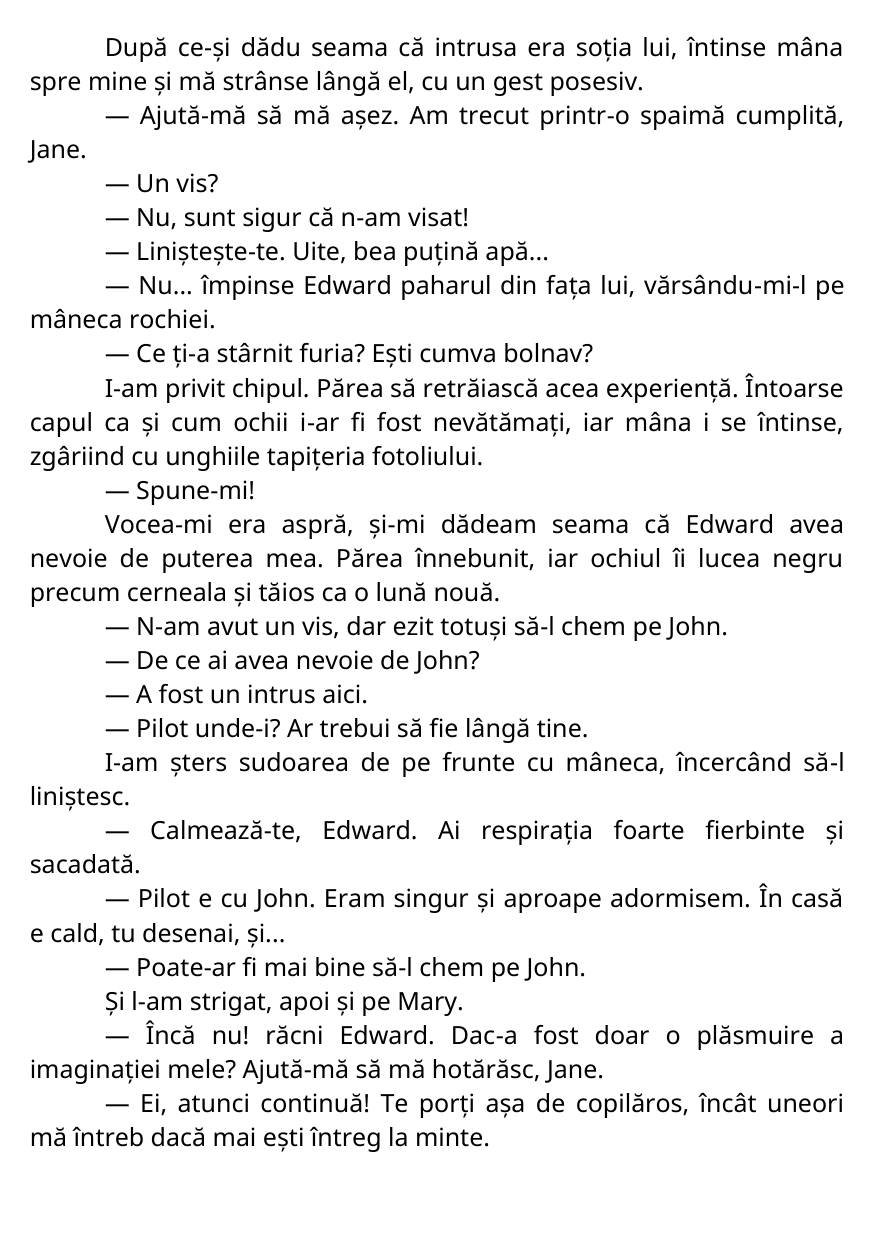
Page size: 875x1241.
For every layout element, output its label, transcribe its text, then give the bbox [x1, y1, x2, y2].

text — Încă nu! răcni Edward. Dac-a fost doar o plăsmuire a imaginaţiei mele? Ajută-mă să mă hotărăsc, Jane. [29, 1017, 844, 1086]
text — Ce ţi-a stârnit furia? Eşti cumva bolnav? [29, 336, 844, 370]
text — Nu... împinse Edward paharul din faţa lui, vărsându-mi-l pe mâneca rochiei. [29, 268, 844, 336]
text După ce-şi dădu seama că intrusa era soţia lui, întinse mâna spre mine şi mă strânse lângă el, cu un gest posesiv. [29, 29, 844, 98]
text — Linişteşte-te. Uite, bea puţină apă... [29, 234, 844, 268]
text I-am şters sudoarea de pe frunte cu mâneca, încercând să-l liniştesc. [29, 745, 844, 813]
text — Spune-mi! [29, 472, 844, 506]
text Vocea-mi era aspră, şi-mi dădeam seama că Edward avea nevoie de puterea mea. Părea înnebunit, iar ochiul îi lucea negru precum cerneala şi tăios ca o lună nouă. [29, 506, 844, 609]
text — Calmează-te, Edward. Ai respiraţia foarte fierbinte şi sacadată. [29, 813, 844, 881]
text — Pilot e cu John. Eram singur şi aproape adormisem. În casă e cald, tu desenai, şi... [29, 881, 844, 949]
text I-am privit chipul. Părea să retrăiască acea experienţă. Întoarse capul ca şi cum ochii i-ar fi fost nevătămaţi, iar mâna i se întinse, zgâriind cu unghiile tapiţeria fotoliului. [29, 370, 844, 472]
text — Ei, atunci continuă! Te porţi aşa de copilăros, încât uneori mă întreb dacă mai eşti întreg la minte. [29, 1086, 844, 1154]
text — Poate-ar fi mai bine să-l chem pe John. [29, 949, 844, 983]
text — N-am avut un vis, dar ezit totuşi să-l chem pe John. [29, 609, 844, 643]
text Şi l-am strigat, apoi şi pe Mary. [29, 983, 844, 1017]
text — Ajută-mă să mă aşez. Am trecut printr-o spaimă cumplită, Jane. [29, 98, 844, 166]
text — Pilot unde-i? Ar trebui să fie lângă tine. [29, 711, 844, 745]
text — A fost un intrus aici. [29, 677, 844, 711]
text — Un vis? [29, 166, 844, 200]
text — Nu, sunt sigur că n-am visat! [29, 200, 844, 234]
text — De ce ai avea nevoie de John? [29, 643, 844, 677]
